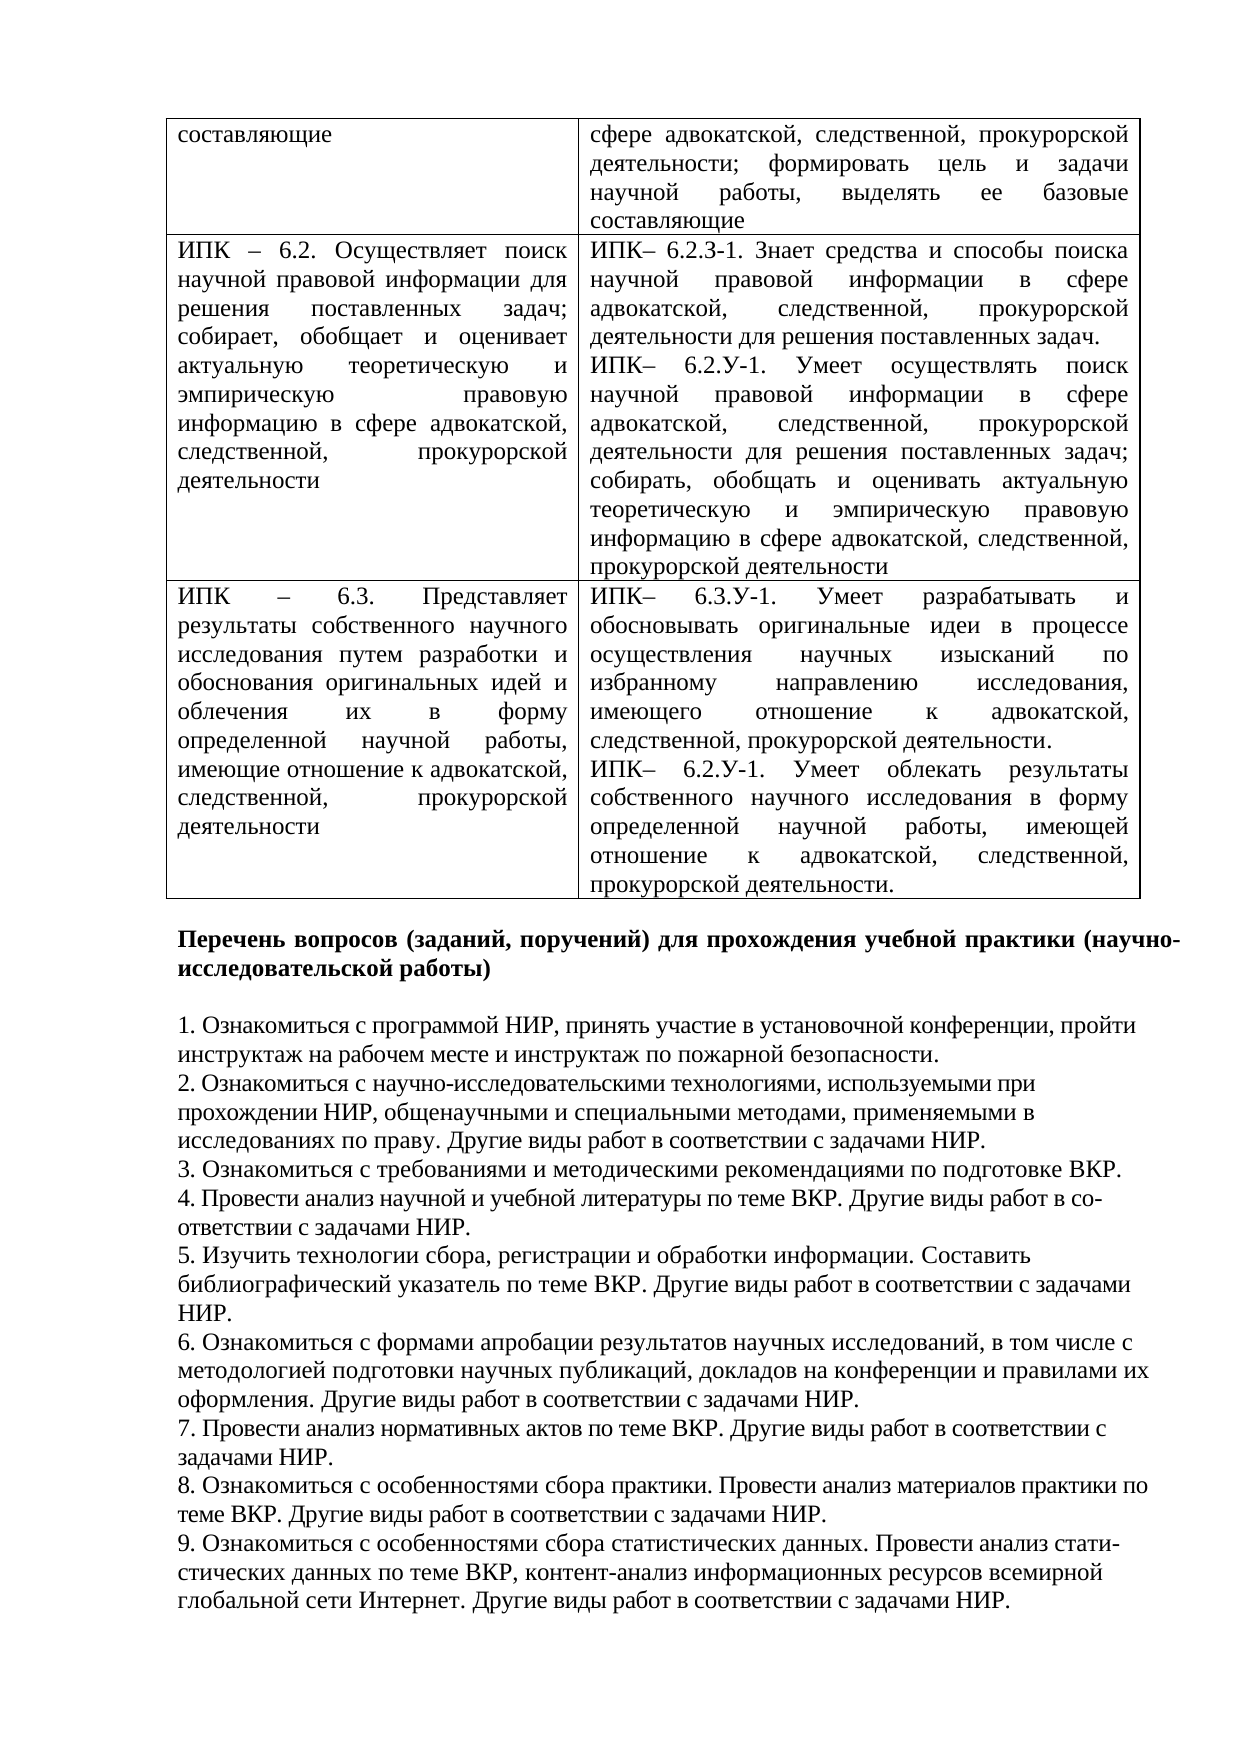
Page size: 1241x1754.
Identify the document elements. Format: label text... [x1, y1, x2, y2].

table_cell ИПК – 6.2. Осуществляет поиск научной правовой информации для решения поставленных задач; собирает, обобщает и оценивает актуальную теоретическую и эмпирическую правовую информацию в сфере адвокатской, следственной, прокурорской деятельности [167, 235, 578, 580]
text 3. Ознакомиться с требованиями и методическими рекомендациями по подготовке ВКР. [177, 1154, 1181, 1183]
text 6. Ознакомиться с формами апробации результатов научных исследований, в том числе с методологией подготовки научных публикаций, докладов на конференции и правилами их оформления. Другие виды работ в соответствии с задачами НИР. [177, 1327, 1181, 1413]
table_cell ИПК – 6.3. Представляет результаты собственного научного исследования путем разработки и обоснования оригинальных идей и облечения их в форму определенной научной работы, имеющие отношение к адвокатской, следственной, прокурорской деятельности [167, 581, 578, 897]
text 9. Ознакомиться с особенностями сбора статистических данных. Провести анализ статистических данных по теме ВКР, контент-анализ информационных ресурсов всемирной глобальной сети Интернет. Другие виды работ в соответствии с задачами НИР. [177, 1528, 1181, 1614]
text 4. Провести анализ научной и учебной литературы по теме ВКР. Другие виды работ в соответствии с задачами НИР. [177, 1183, 1181, 1240]
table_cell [167, 119, 578, 234]
text 1. Ознакомиться с программой НИР, принять участие в установочной конференции, пройти инструктаж на рабочем месте и инструктаж по пожарной безопасности. [177, 1010, 1181, 1068]
text 5. Изучить технологии сбора, регистрации и обработки информации. Составить библиографический указатель по теме ВКР. Другие виды работ в соответствии с задачами НИР. [177, 1240, 1181, 1327]
text Перечень вопросов (заданий, поручений) для прохождения учебной практики (научно-исследовательской работы) [177, 924, 1181, 982]
text 7. Провести анализ нормативных актов по теме ВКР. Другие виды работ в соответствии с задачами НИР. [177, 1413, 1181, 1470]
table_cell ИПК– 6.2.З-1. Знает средства и способы поиска научной правовой информации в сфере адвокатской, следственной, прокурорской деятельности для решения поставленных задач. ИПК– 6.2.У-1. Умеет осуществлять поиск научной правовой информации в сфере адвокатской, следственной, прокурорской деятельности для решения поставленных задач; собирать, обобщать и оценивать актуальную теоретическую и эмпирическую правовую информацию в сфере адвокатской, следственной, прокурорской деятельности [579, 235, 1139, 580]
table_cell ИПК– 6.3.У-1. Умеет разрабатывать и обосновывать оригинальные идеи в процессе осуществления научных изысканий по избранному направлению исследования, имеющего отношение к адвокатской, следственной, прокурорской деятельности. ИПК– 6.2.У-1. Умеет облекать результаты собственного научного исследования в форму определенной научной работы, имеющей отношение к адвокатской, следственной, прокурорской деятельности. [579, 581, 1139, 897]
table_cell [579, 119, 1139, 234]
text 2. Ознакомиться с научно-исследовательскими технологиями, используемыми при прохождении НИР, общенаучными и специальными методами, применяемыми в исследованиях по праву. Другие виды работ в соответствии с задачами НИР. [177, 1068, 1181, 1154]
text 8. Ознакомиться с особенностями сбора практики. Провести анализ материалов практики по теме ВКР. Другие виды работ в соответствии с задачами НИР. [177, 1470, 1181, 1528]
